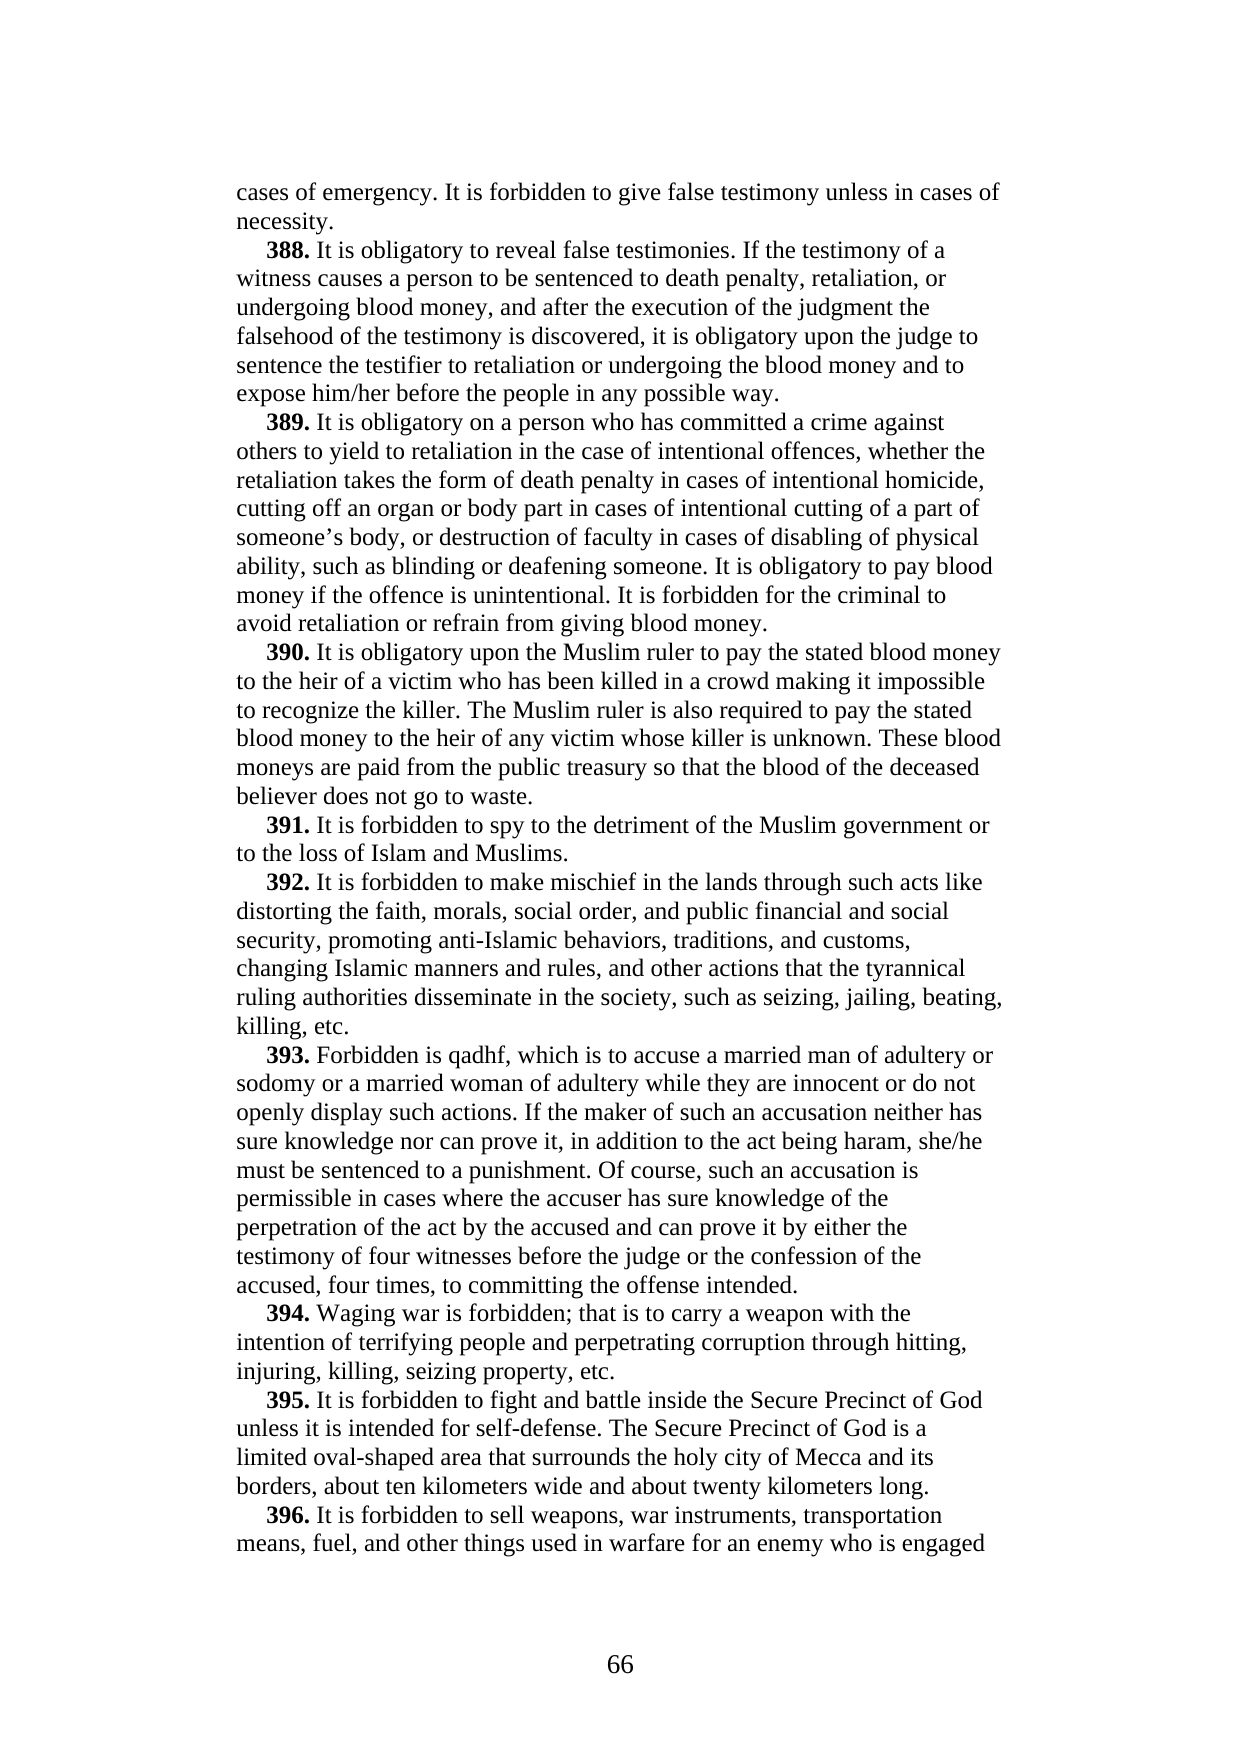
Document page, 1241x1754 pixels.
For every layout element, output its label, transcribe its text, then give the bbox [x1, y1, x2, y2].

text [236, 177, 1004, 235]
text 390. It is obligatory upon the Muslim ruler to pay the stated blood money to the heir of a victim who has been killed in a crowd making it impossible to recognize the killer. The Muslim ruler is also required to pay the stated blood money to the heir of any victim whose killer is unknown. These blood moneys are paid from the public treasury so that the blood of the deceased believer does not go to waste. [236, 637, 1004, 810]
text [236, 1500, 1004, 1557]
text 395. It is forbidden to fight and battle inside the Secure Precinct of God unless it is intended for self-defense. The Secure Precinct of God is a limited oval-shaped area that surrounds the holy city of Mecca and its borders, about ten kilometers wide and about twenty kilometers long. [236, 1385, 1004, 1500]
text 392. It is forbidden to make mischief in the lands through such acts like distorting the faith, morals, social order, and public financial and social security, promoting anti-Islamic behaviors, traditions, and customs, changing Islamic manners and rules, and other actions that the tyrannical ruling authorities disseminate in the society, such as seizing, jailing, beating, killing, etc. [236, 867, 1004, 1040]
text 393. Forbidden is qadhf, which is to accuse a married man of adultery or sodomy or a married woman of adultery while they are innocent or do not openly display such actions. If the maker of such an accusation neither has sure knowledge nor can prove it, in addition to the act being haram, she/he must be sentenced to a punishment. Of course, such an accusation is permissible in cases where the accuser has sure knowledge of the perpetration of the act by the accused and can prove it by either the testimony of four witnesses before the judge or the confession of the accused, four times, to committing the offense intended. [236, 1040, 1004, 1298]
text 394. Waging war is forbidden; that is to carry a weapon with the intention of terrifying people and perpetrating corruption through hitting, injuring, killing, seizing property, etc. [236, 1298, 1004, 1385]
text 388. It is obligatory to reveal false testimonies. If the testimony of a witness causes a person to be sentenced to death penalty, retaliation, or undergoing blood money, and after the execution of the judgment the falsehood of the testimony is discovered, it is obligatory upon the judge to sentence the testifier to retaliation or undergoing the blood money and to expose him/her before the people in any possible way. [236, 235, 1004, 407]
text 391. It is forbidden to spy to the detriment of the Muslim government or to the loss of Islam and Muslims. [236, 810, 1004, 867]
text 389. It is obligatory on a person who has committed a crime against others to yield to retaliation in the case of intentional offences, whether the retaliation takes the form of death penalty in cases of intentional homicide, cutting off an organ or body part in cases of intentional cutting of a part of someone’s body, or destruction of faculty in cases of disabling of physical ability, such as blinding or deafening someone. It is obligatory to pay blood money if the offence is unintentional. It is forbidden for the criminal to avoid retaliation or refrain from giving blood money. [236, 407, 1004, 637]
